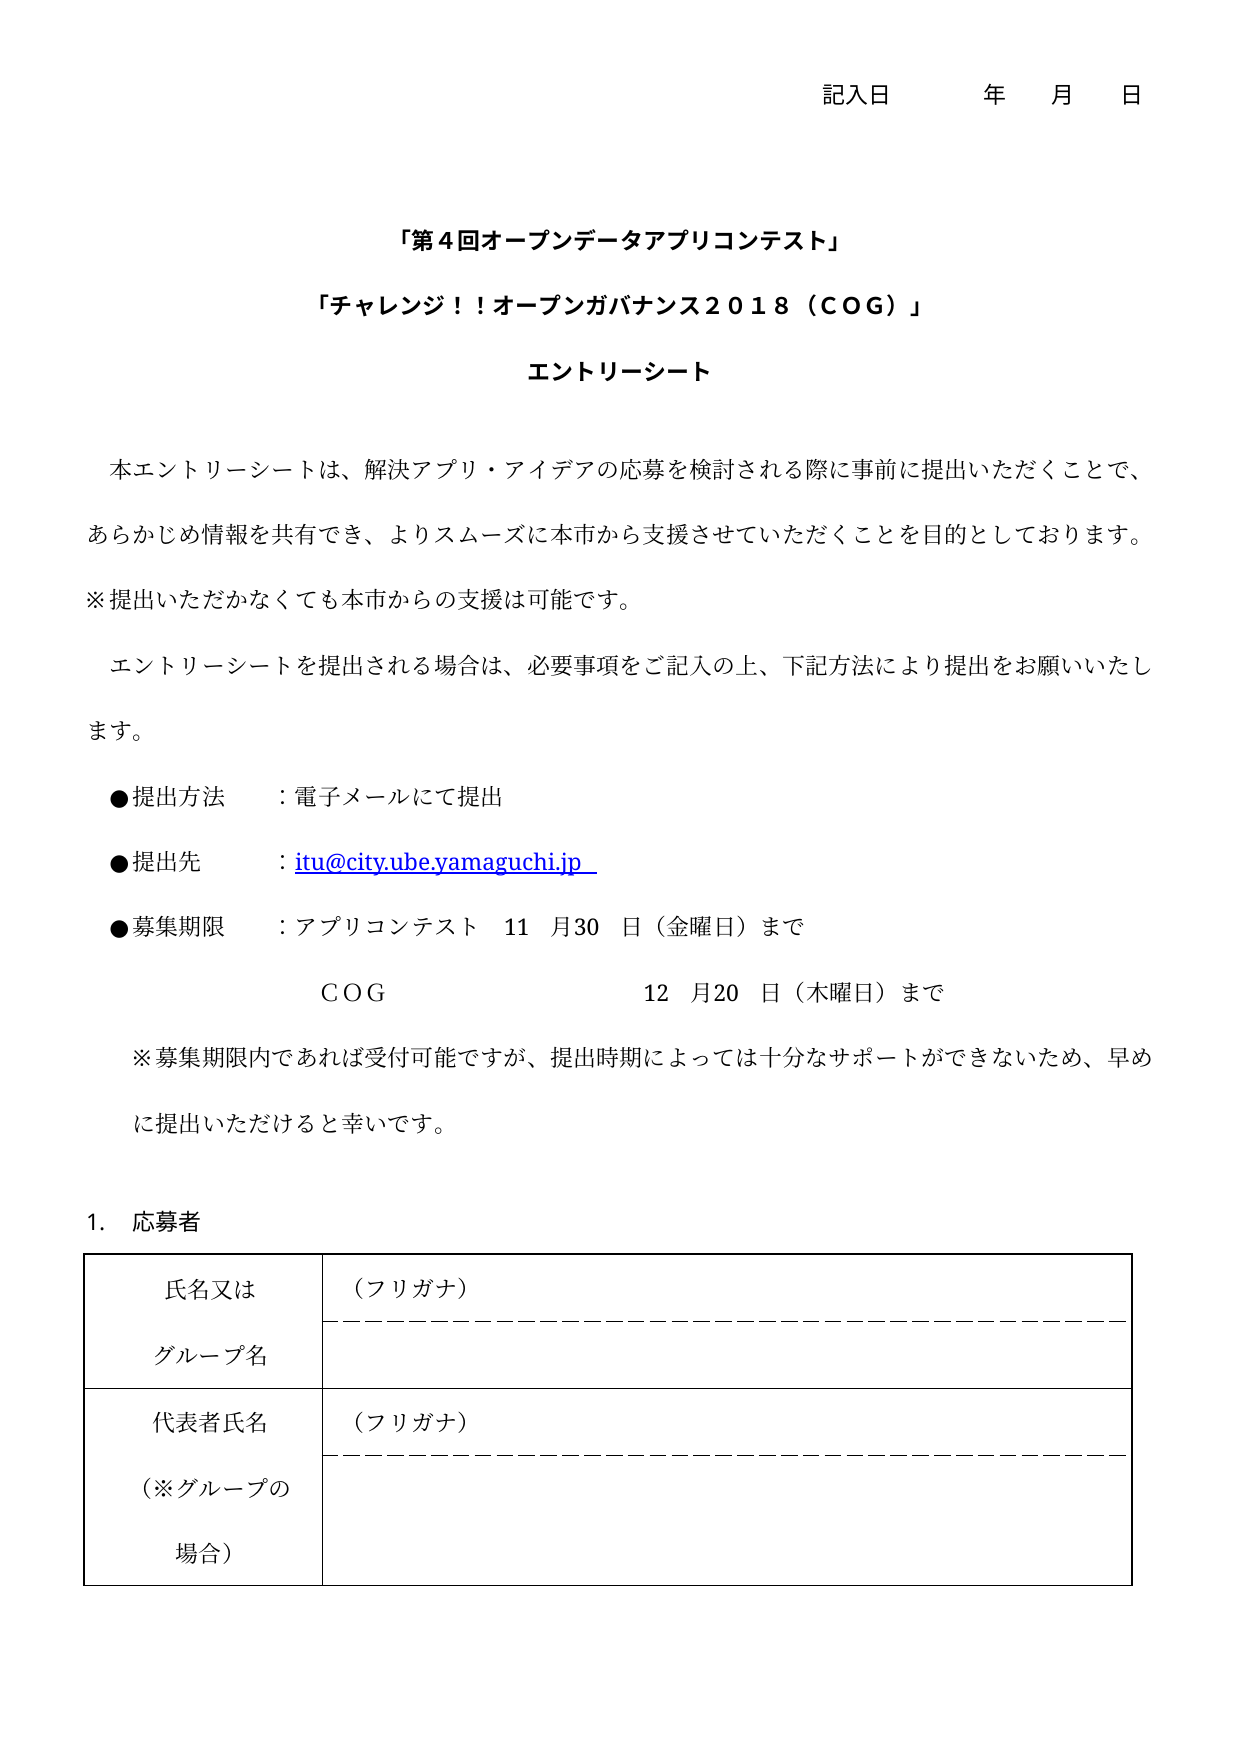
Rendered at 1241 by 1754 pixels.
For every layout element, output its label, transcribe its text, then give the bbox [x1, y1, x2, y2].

table_header （フリガナ） [323, 1255, 1131, 1321]
table_cell 代表者氏名 （※グループの 場合） [85, 1389, 322, 1585]
text 「チャレンジ！！オープンガバナンス２０１８（ＣＯＧ）」 [86, 272, 1154, 337]
text ＣＯＧ 12月20日（木曜日）まで [86, 959, 1154, 1024]
text ●提出方法 ：電子メールにて提出 [86, 762, 1154, 828]
table_cell [323, 1455, 1131, 1585]
list 応募者 [86, 1188, 1154, 1253]
text ※募集期限内であれば受付可能ですが、提出時期によっては十分なサポートができないため、早めに提出いただけると幸いです。 [126, 1024, 1154, 1155]
table_cell （フリガナ） [323, 1389, 1131, 1454]
text ●提出先 ：itu@city.ube.yamaguchi.jp [86, 828, 1154, 893]
table_header 氏名又は グループ名 [85, 1255, 322, 1388]
text エントリーシートを提出される場合は、必要事項をご記入の上、下記方法により提出をお願いいたします。 [86, 632, 1154, 762]
text ※提出いただかなくても本市からの支援は可能です。 [86, 566, 1154, 632]
text ●募集期限 ：アプリコンテスト 11月30日（金曜日）まで [87, 893, 1154, 959]
table_cell [323, 1321, 1131, 1388]
text エントリーシート [86, 337, 1154, 403]
text 本エントリーシートは、解決アプリ・アイデアの応募を検討される際に事前に提出いただくことで、あらかじめ情報を共有でき、よりスムーズに本市から支援させていただくことを目的としております。 [86, 435, 1154, 566]
text 「第４回オープンデータアプリコンテスト」 [86, 206, 1154, 272]
